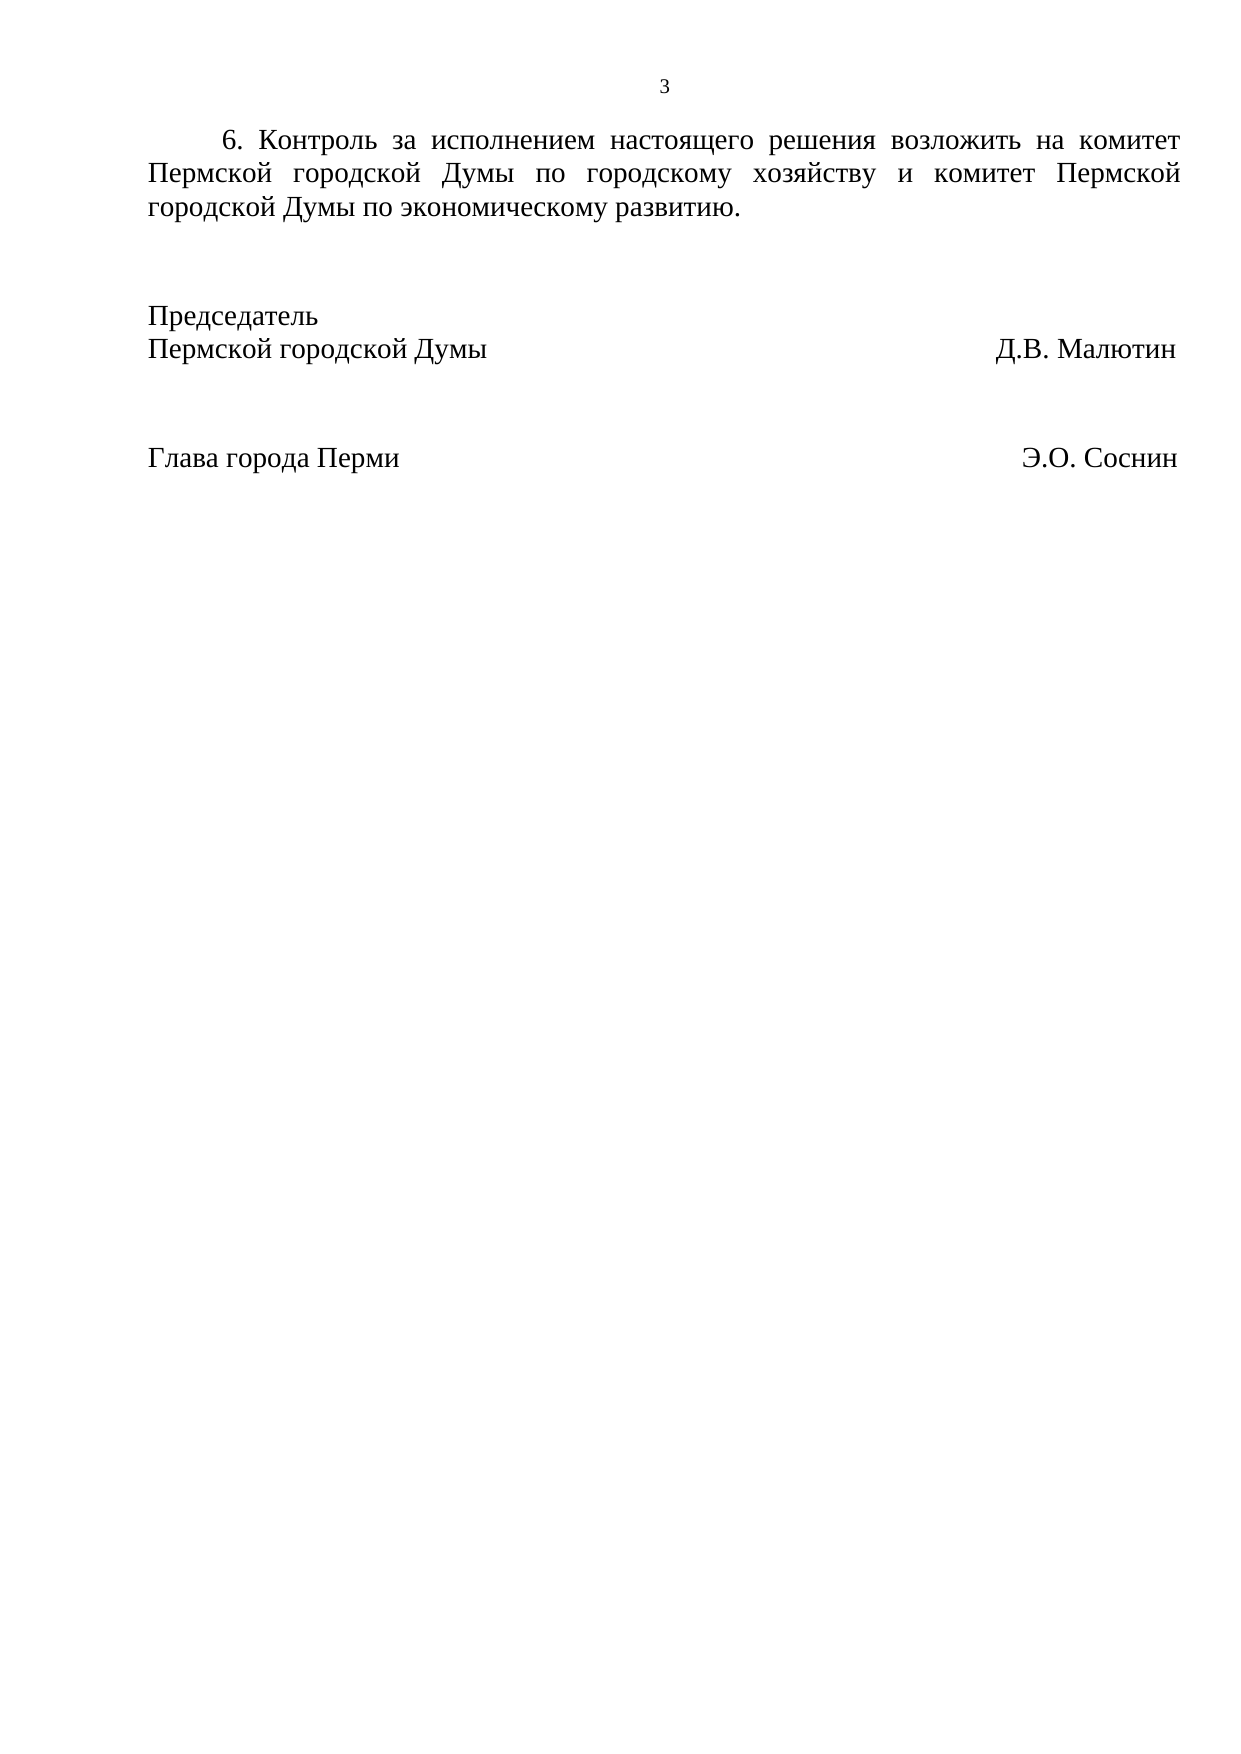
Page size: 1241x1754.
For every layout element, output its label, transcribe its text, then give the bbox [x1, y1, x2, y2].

text Глава города Перми Э.О. Соснин [148, 440, 1181, 473]
text 6. Контроль за исполнением настоящего решения возложить на комитет Пермской городской Думы по городскому хозяйству и комитет Пермской городской Думы по экономическому развитию. [148, 122, 1181, 223]
text Пермской городской Думы Д.В. Малютин [148, 331, 1181, 365]
text Председатель [148, 298, 1181, 331]
